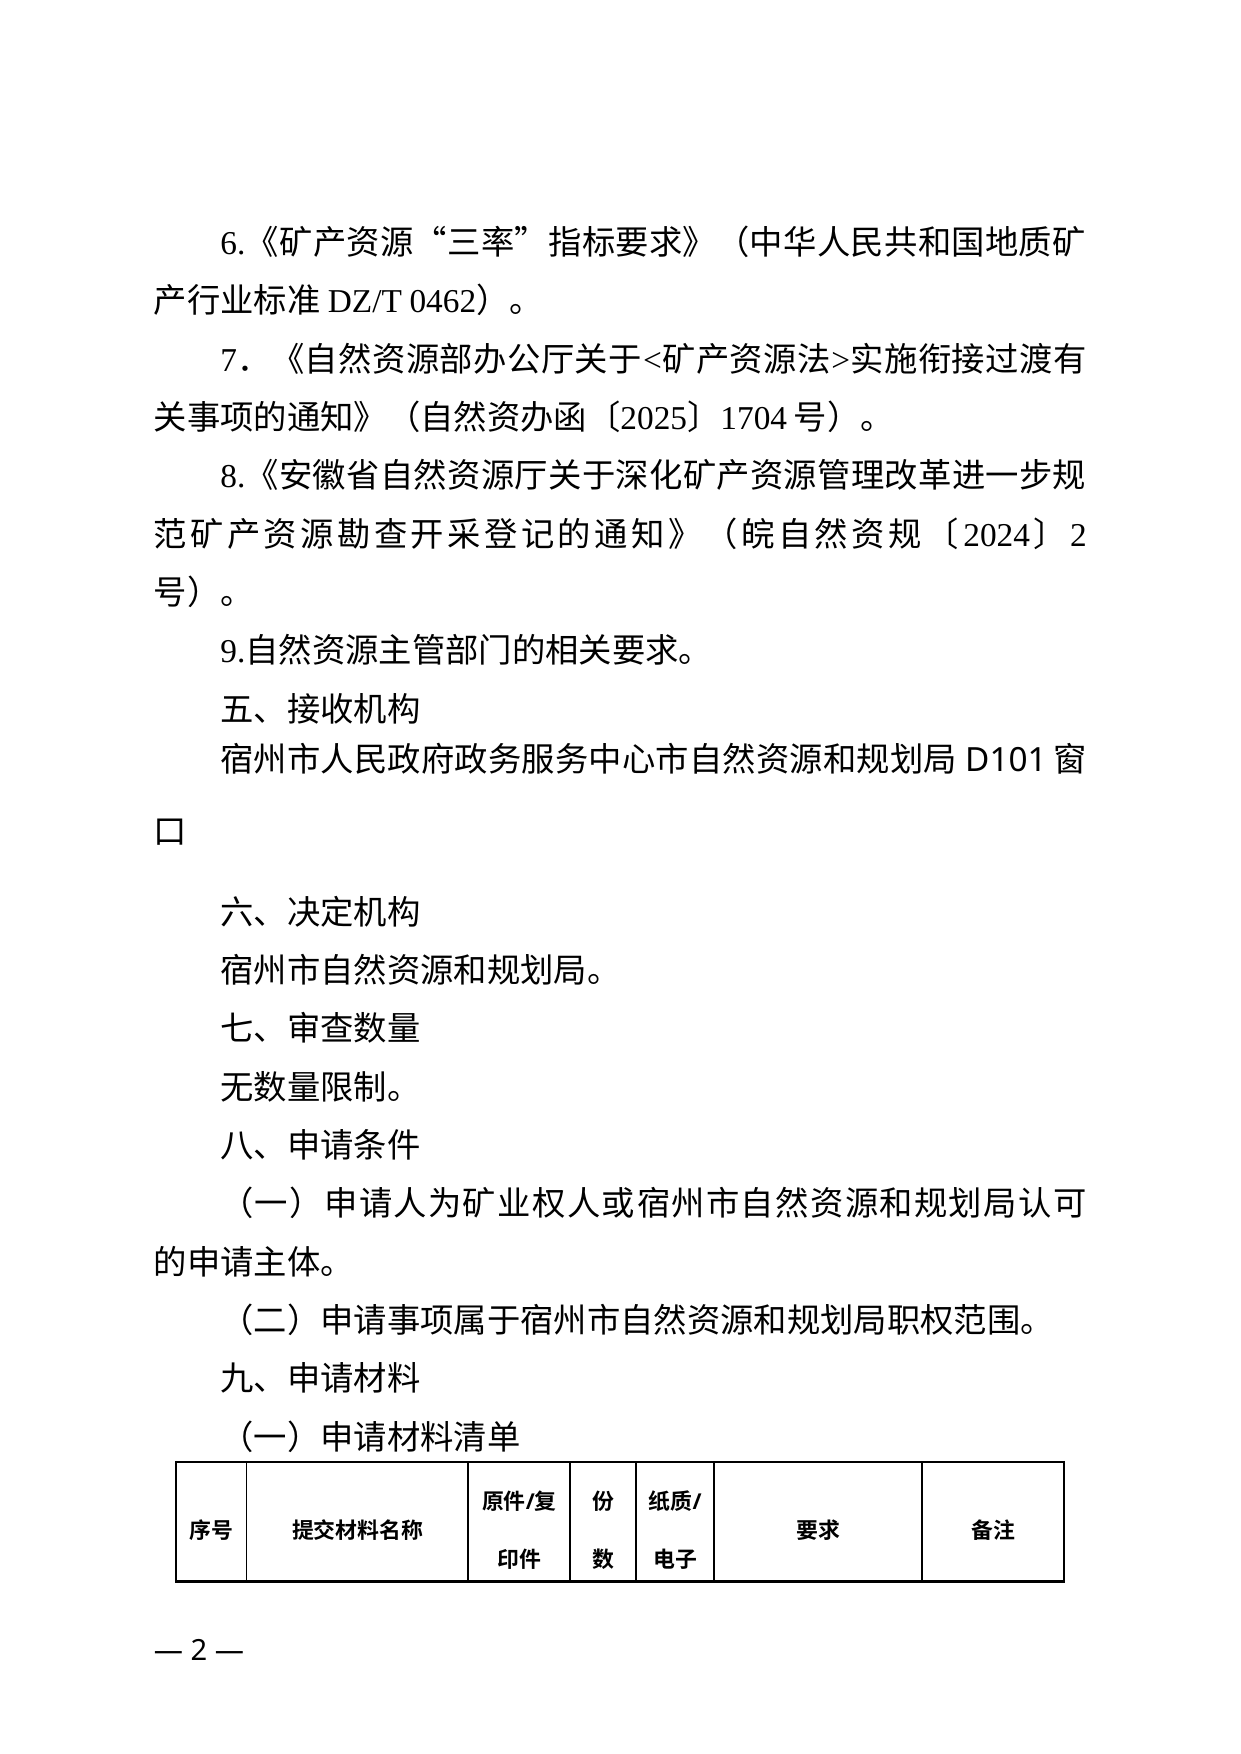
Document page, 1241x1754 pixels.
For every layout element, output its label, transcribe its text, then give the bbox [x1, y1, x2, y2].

text 九、申请材料 [153, 1344, 1087, 1402]
table_header 备注 [923, 1463, 1063, 1579]
text 7．《自然资源部办公厅关于<矿产资源法>实施衔接过渡有关事项的通知》（自然资办函〔2025〕1704号）。 [153, 324, 1087, 441]
text （一）申请材料清单 [153, 1402, 1087, 1461]
text 六、决定机构 [153, 877, 1087, 936]
text 宿州市自然资源和规划局。 [153, 936, 1087, 994]
text （一）申请人为矿业权人或宿州市自然资源和规划局认可的申请主体。 [153, 1169, 1087, 1286]
text 8.《安徽省自然资源厅关于深化矿产资源管理改革进一步规范矿产资源勘查开采登记的通知》（皖自然资规〔2024〕2号）。 [153, 441, 1087, 616]
text 无数量限制。 [153, 1052, 1087, 1111]
text 五、接收机构 [153, 674, 1087, 733]
text 宿州市人民政府政务服务中心市自然资源和规划局D101窗口 [153, 733, 1087, 853]
text 八、申请条件 [153, 1111, 1087, 1169]
table_header 提交材料名称 [247, 1463, 467, 1579]
table_header 份数 [571, 1463, 635, 1579]
table_header 原件/复印件 [469, 1463, 569, 1579]
table_header 要求 [715, 1463, 921, 1579]
text （二）申请事项属于宿州市自然资源和规划局职权范围。 [153, 1286, 1087, 1344]
text 七、审查数量 [153, 994, 1087, 1052]
table_header 序号 [177, 1463, 246, 1579]
text 6.《矿产资源“三率”指标要求》（中华人民共和国地质矿产行业标准 DZ/T 0462）。 [153, 208, 1087, 324]
text 9.自然资源主管部门的相关要求。 [153, 616, 1087, 674]
table_header 纸质/电子 [637, 1463, 713, 1579]
